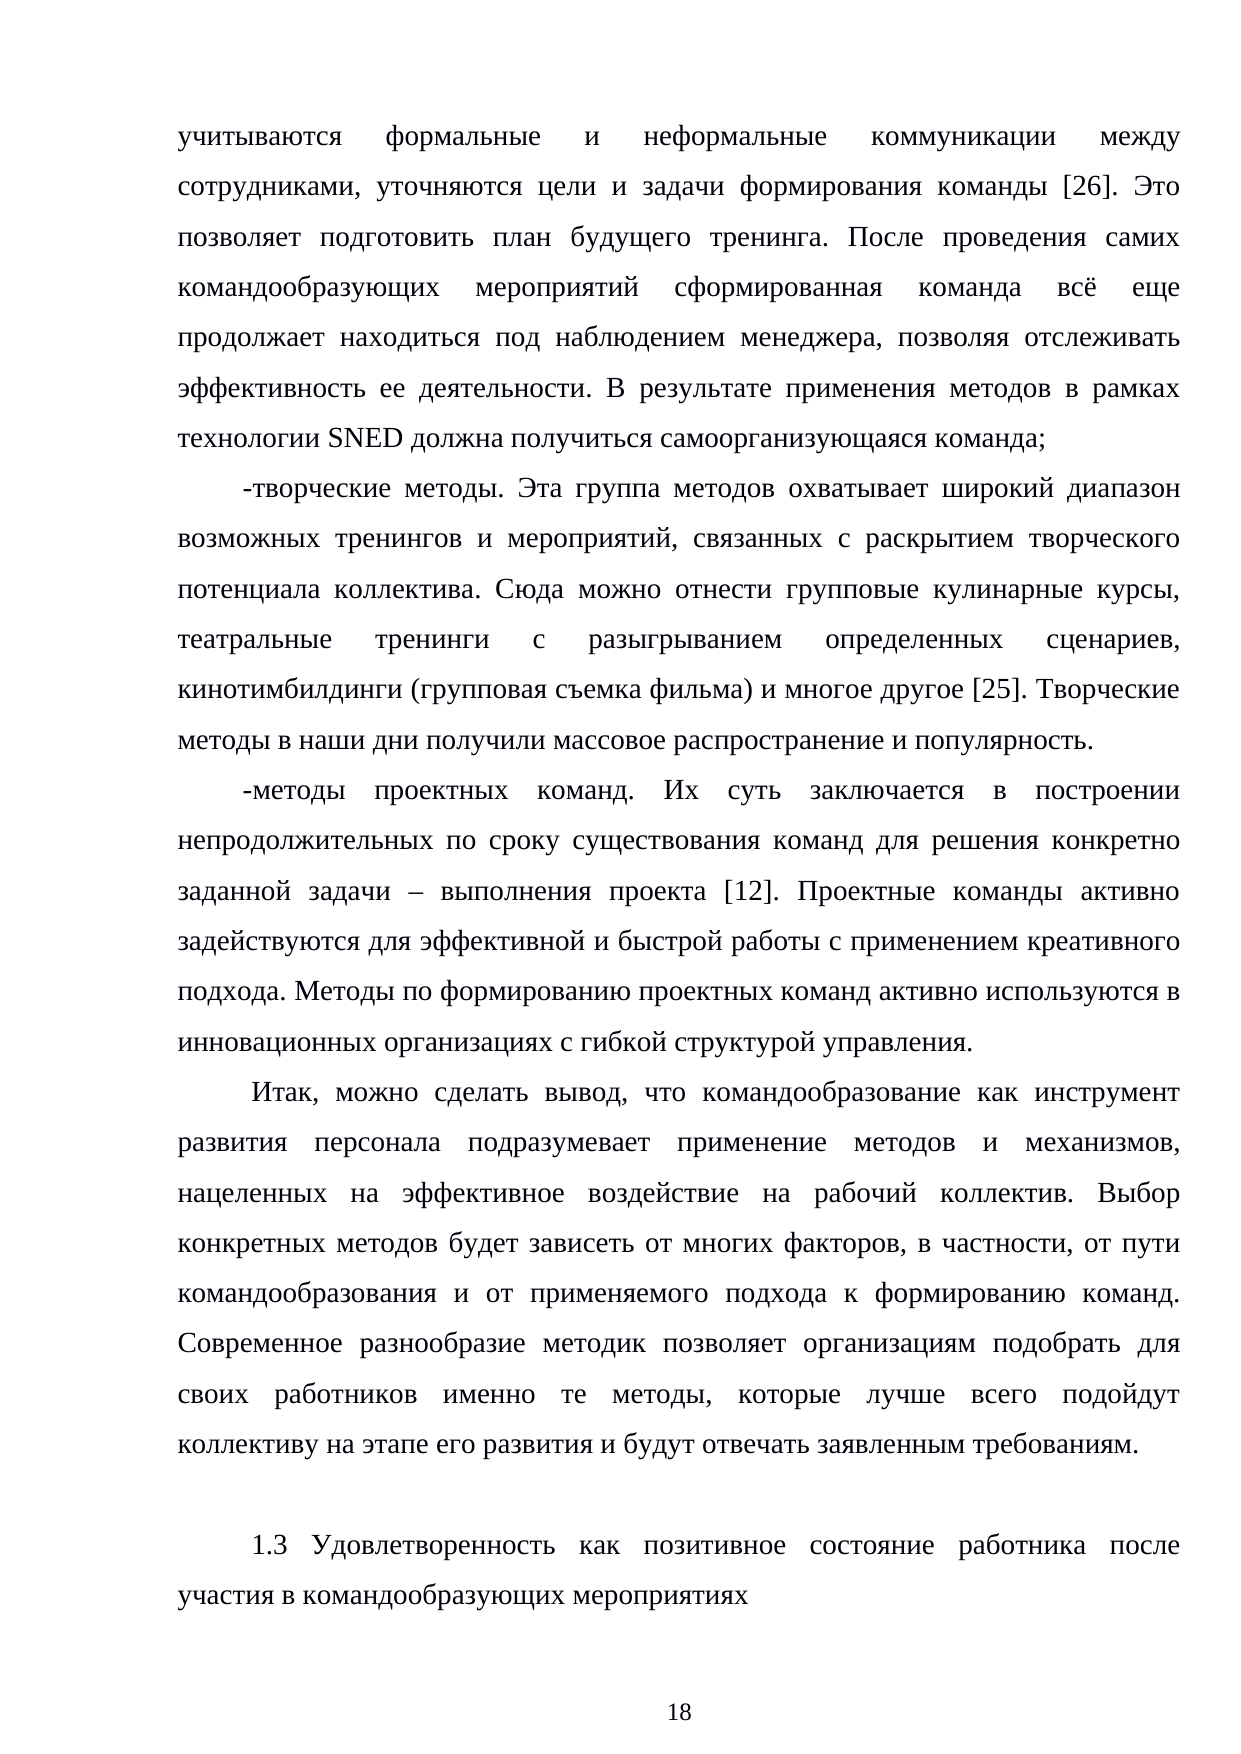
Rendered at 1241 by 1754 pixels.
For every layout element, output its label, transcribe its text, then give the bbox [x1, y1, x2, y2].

list методы проектных команд. Их суть заключается в построении непродолжительных по сроку существования команд для решения конкретно заданной задачи – выполнения проекта [12]. Проектные команды активно задействуются для эффективной и быстрой работы с применением креативного подхода. Методы по формированию проектных команд активно используются в инновационных организациях с гибкой структурой управления. [177, 772, 1181, 1057]
text 1.3 Удовлетворенность как позитивное состояние работника после участия в командообразующих мероприятиях [177, 1527, 1181, 1611]
list творческие методы. Эта группа методов охватывает широкий диапазон возможных тренингов и мероприятий, связанных с раскрытием творческого потенциала коллектива. Сюда можно отнести групповые кулинарные курсы, театральные тренинги с разыгрыванием определенных сценариев, кинотимбилдинги (групповая съемка фильма) и многое другое [25]. Творческие методы в наши дни получили массовое распространение и популярность. [177, 470, 1181, 755]
text Итак, можно сделать вывод, что командообразование как инструмент развития персонала подразумевает применение методов и механизмов, нацеленных на эффективное воздействие на рабочий коллектив. Выбор конкретных методов будет зависеть от многих факторов, в частности, от пути командообразования и от применяемого подхода к формированию команд. Современное разнообразие методик позволяет организациям подобрать для своих работников именно те методы, которые лучше всего подойдут коллективу на этапе его развития и будут отвечать заявленным требованиям. [177, 1074, 1181, 1460]
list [177, 118, 1181, 453]
